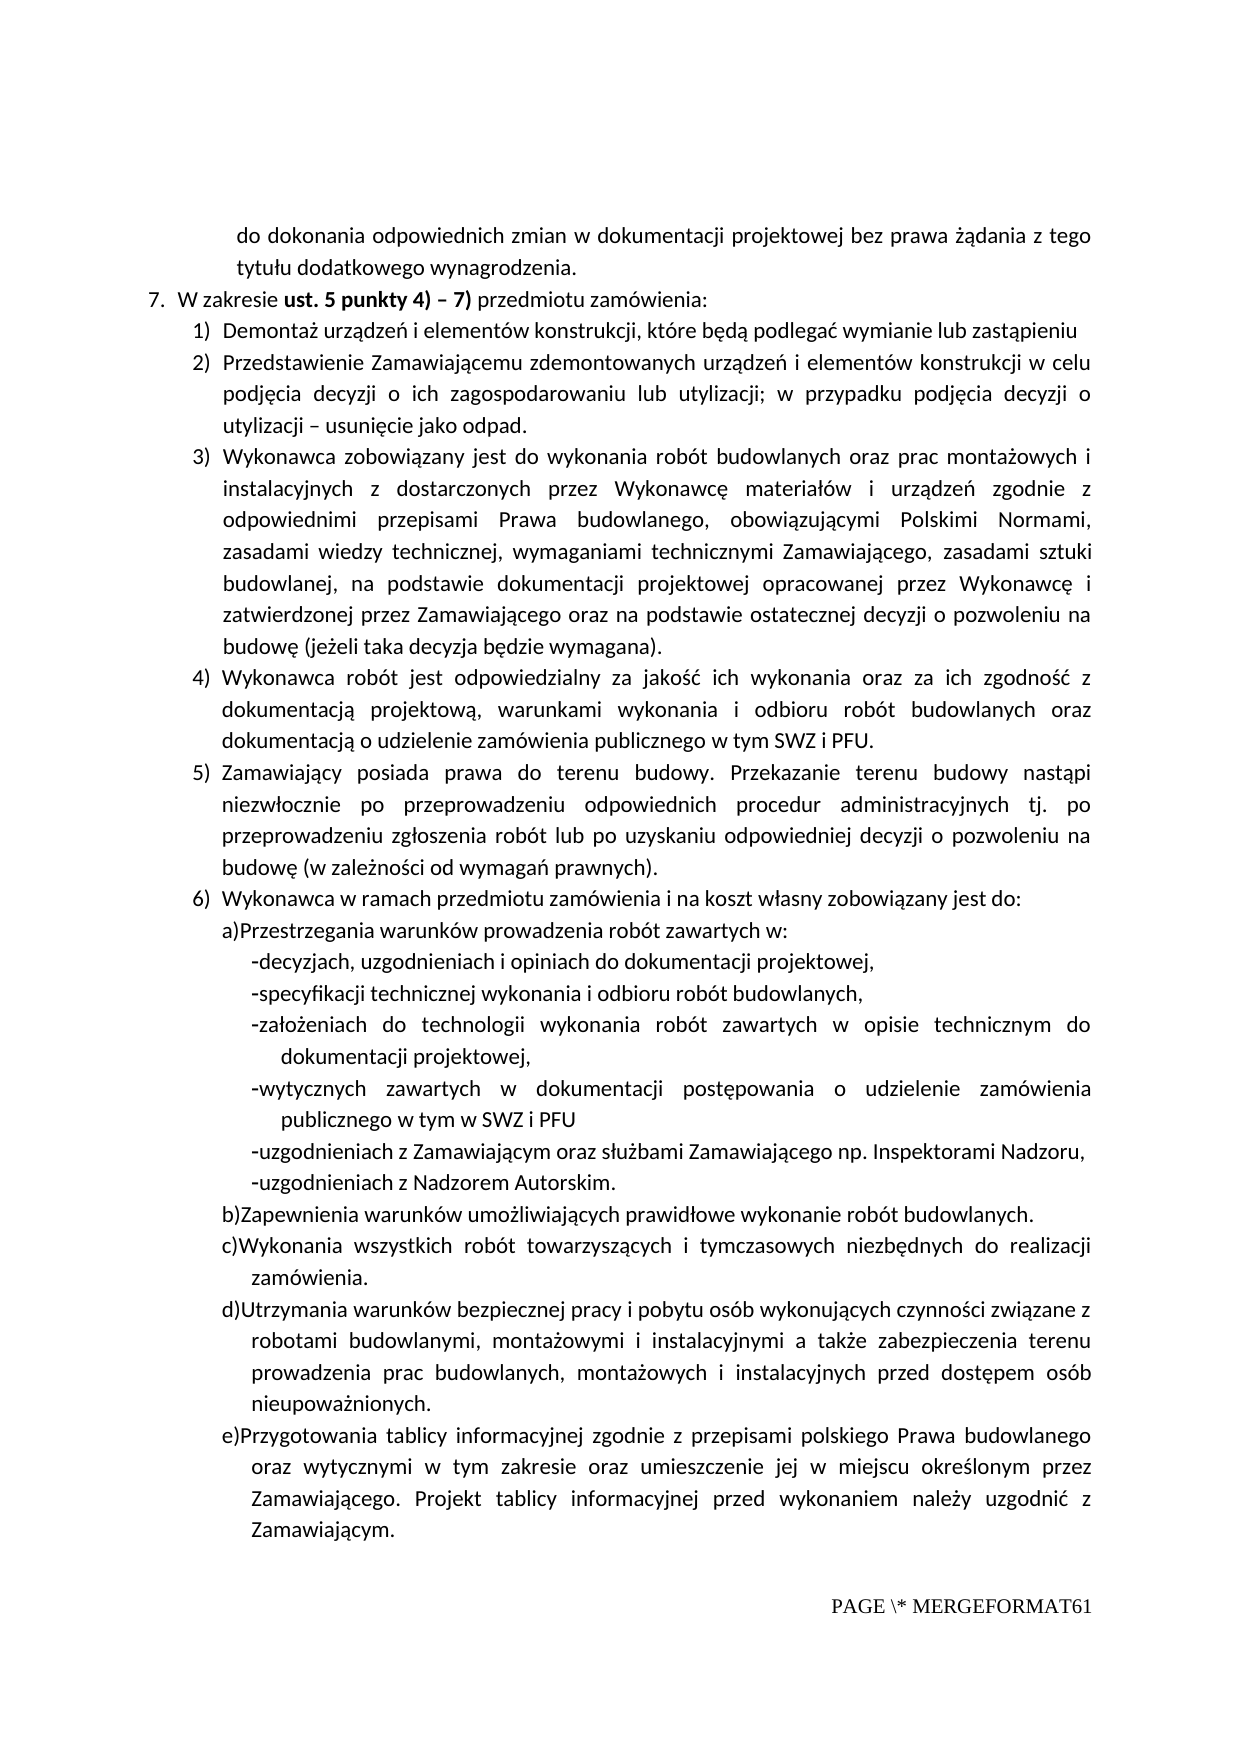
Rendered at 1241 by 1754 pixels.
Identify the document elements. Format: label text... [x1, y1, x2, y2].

list Przedstawienie Zamawiającemu zdemontowanych urządzeń i elementów konstrukcji w celu podjęcia decyzji o ich zagospodarowaniu lub utylizacji; w przypadku podjęcia decyzji o utylizacji – usunięcie jako odpad. [192, 348, 1092, 439]
list założeniach do technologii wykonania robót zawartych w opisie technicznym do dokumentacji projektowej, [251, 1011, 1092, 1070]
list decyzjach, uzgodnieniach i opiniach do dokumentacji projektowej, [251, 947, 1092, 976]
list Wykonawca w ramach przedmiotu zamówienia i na koszt własny zobowiązany jest do: [192, 884, 1092, 912]
list Zapewnienia warunków umożliwiających prawidłowe wykonanie robót budowlanych. [222, 1200, 1092, 1228]
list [207, 222, 1092, 281]
list Demontaż urządzeń i elementów konstrukcji, które będą podlegać wymianie lub zastąpieniu [192, 316, 1092, 344]
list uzgodnieniach z Zamawiającym oraz służbami Zamawiającego np. Inspektorami Nadzoru, [251, 1137, 1092, 1165]
list specyfikacji technicznej wykonania i odbioru robót budowlanych, [251, 979, 1092, 1007]
list W zakresie ust. 5 punkty 4) – 7) przedmiotu zamówienia: [148, 285, 1092, 313]
list Przestrzegania warunków prowadzenia robót zawartych w: [222, 916, 1092, 944]
list Wykonawca robót jest odpowiedzialny za jakość ich wykonania oraz za ich zgodność z dokumentacją projektową, warunkami wykonania i odbioru robót budowlanych oraz dokumentacją o udzielenie zamówienia publicznego w tym SWZ i PFU. [192, 663, 1092, 754]
list Wykonania wszystkich robót towarzyszących i tymczasowych niezbędnych do realizacji zamówienia. [222, 1232, 1092, 1291]
list Wykonawca zobowiązany jest do wykonania robót budowlanych oraz prac montażowych i instalacyjnych z dostarczonych przez Wykonawcę materiałów i urządzeń zgodnie z odpowiednimi przepisami Prawa budowlanego, obowiązującymi Polskimi Normami, zasadami wiedzy technicznej, wymaganiami technicznymi Zamawiającego, zasadami sztuki budowlanej, na podstawie dokumentacji projektowej opracowanej przez Wykonawcę i zatwierdzonej przez Zamawiającego oraz na podstawie ostatecznej decyzji o pozwoleniu na budowę (jeżeli taka decyzja będzie wymagana). [192, 442, 1092, 660]
list Zamawiający posiada prawa do terenu budowy. Przekazanie terenu budowy nastąpi niezwłocznie po przeprowadzeniu odpowiednich procedur administracyjnych tj. po przeprowadzeniu zgłoszenia robót lub po uzyskaniu odpowiedniej decyzji o pozwoleniu na budowę (w zależności od wymagań prawnych). [192, 758, 1092, 881]
list wytycznych zawartych w dokumentacji postępowania o udzielenie zamówienia publicznego w tym w SWZ i PFU [251, 1074, 1092, 1133]
list Utrzymania warunków bezpiecznej pracy i pobytu osób wykonujących czynności związane z robotami budowlanymi, montażowymi i instalacyjnymi a także zabezpieczenia terenu prowadzenia prac budowlanych, montażowych i instalacyjnych przed dostępem osób nieupoważnionych. [222, 1295, 1092, 1417]
list Przygotowania tablicy informacyjnej zgodnie z przepisami polskiego Prawa budowlanego oraz wytycznymi w tym zakresie oraz umieszczenie jej w miejscu określonym przez Zamawiającego. Projekt tablicy informacyjnej przed wykonaniem należy uzgodnić z Zamawiającym. [222, 1421, 1092, 1544]
list uzgodnieniach z Nadzorem Autorskim. [251, 1168, 1092, 1196]
